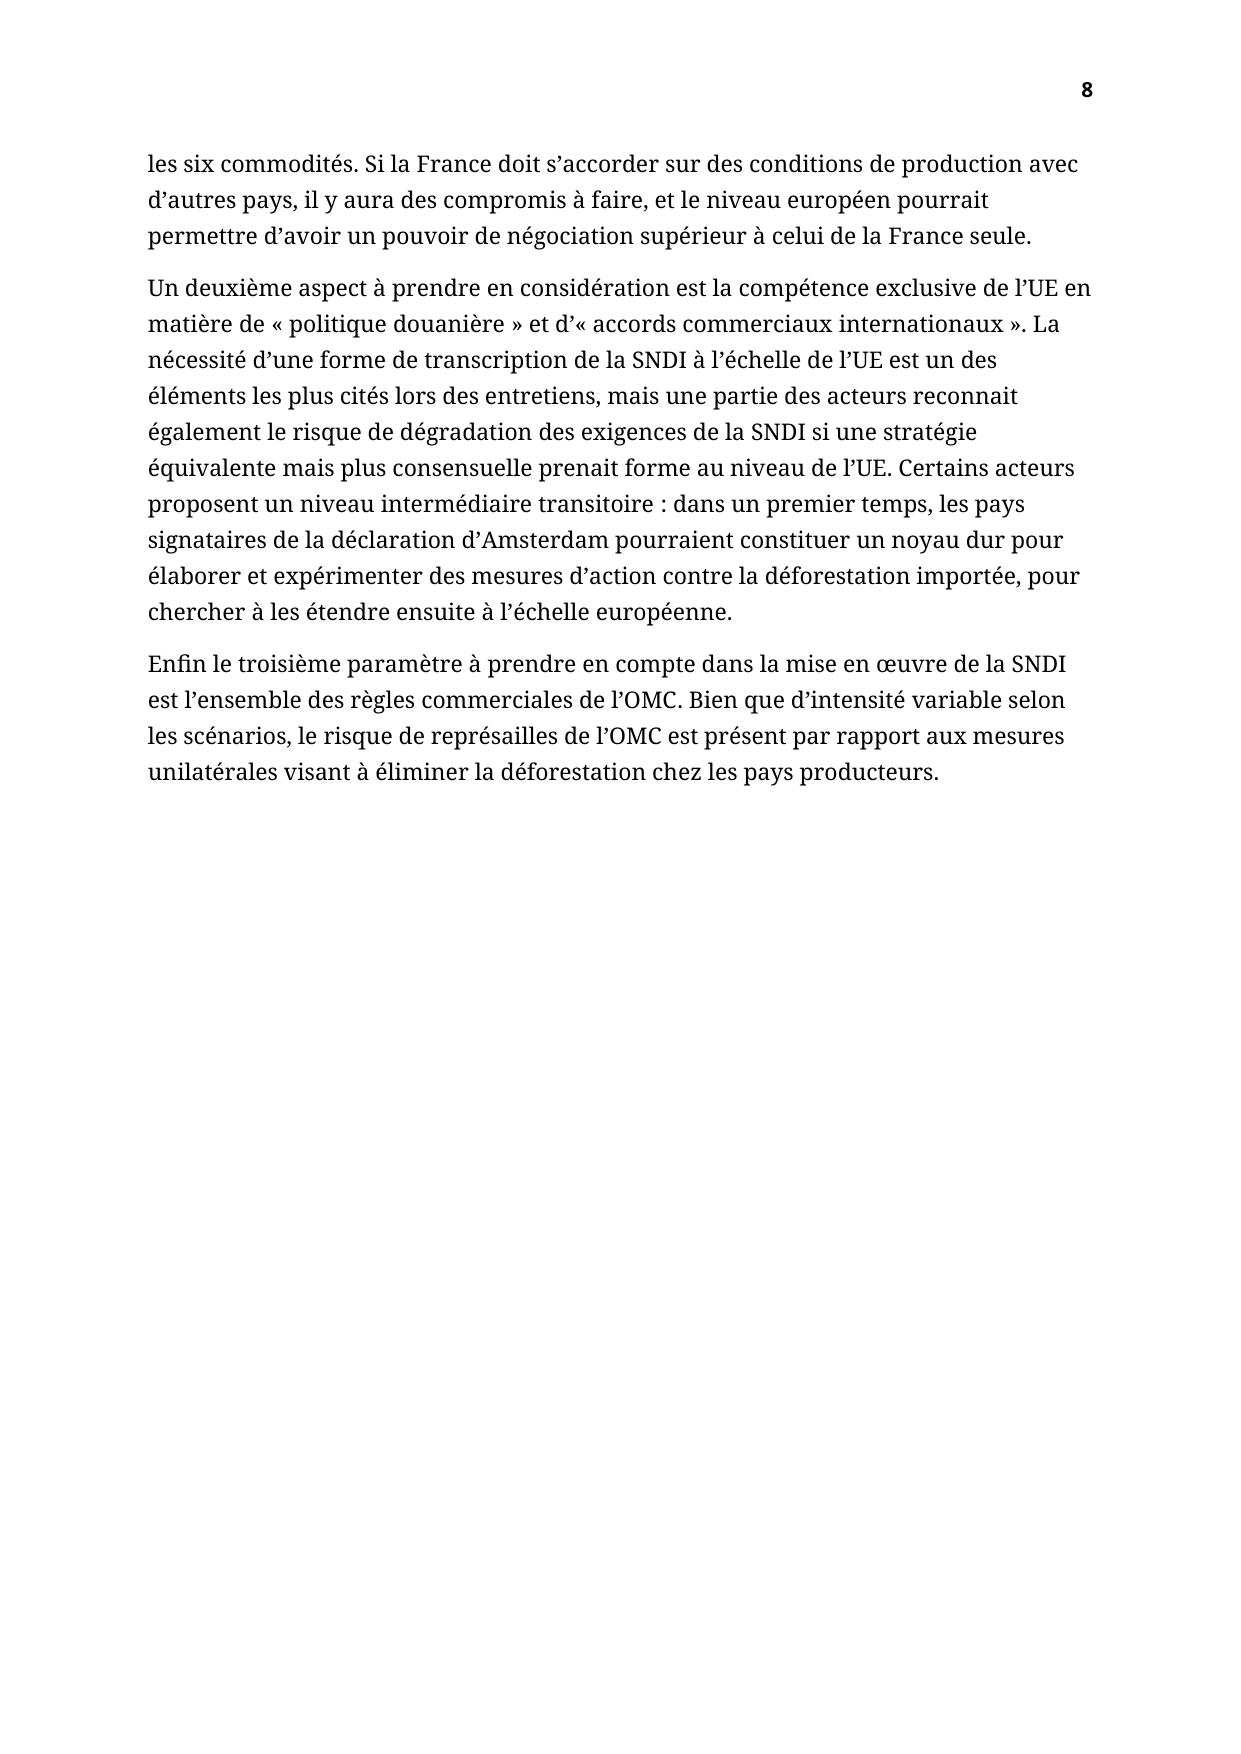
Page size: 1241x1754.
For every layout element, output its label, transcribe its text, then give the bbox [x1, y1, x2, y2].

text Un deuxième aspect à prendre en considération est la compétence exclusive de l’UE en matière de « politique douanière » et d’« accords commerciaux internationaux ». La nécessité d’une forme de transcription de la SNDI à l’échelle de l’UE est un des éléments les plus cités lors des entretiens, mais une partie des acteurs reconnait également le risque de dégradation des exigences de la SNDI si une stratégie équivalente mais plus consensuelle prenait forme au niveau de l’UE. Certains acteurs proposent un niveau intermédiaire transitoire : dans un premier temps, les pays signataires de la déclaration d’Amsterdam pourraient constituer un noyau dur pour élaborer et expérimenter des mesures d’action contre la déforestation importée, pour chercher à les étendre ensuite à l’échelle européenne. [148, 272, 1092, 627]
text Enfin le troisième paramètre à prendre en compte dans la mise en œuvre de la SNDI est l’ensemble des règles commerciales de l’OMC. Bien que d’intensité variable selon les scénarios, le risque de représailles de l’OMC est présent par rapport aux mesures unilatérales visant à éliminer la déforestation chez les pays producteurs. [148, 648, 1092, 787]
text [148, 148, 1092, 251]
